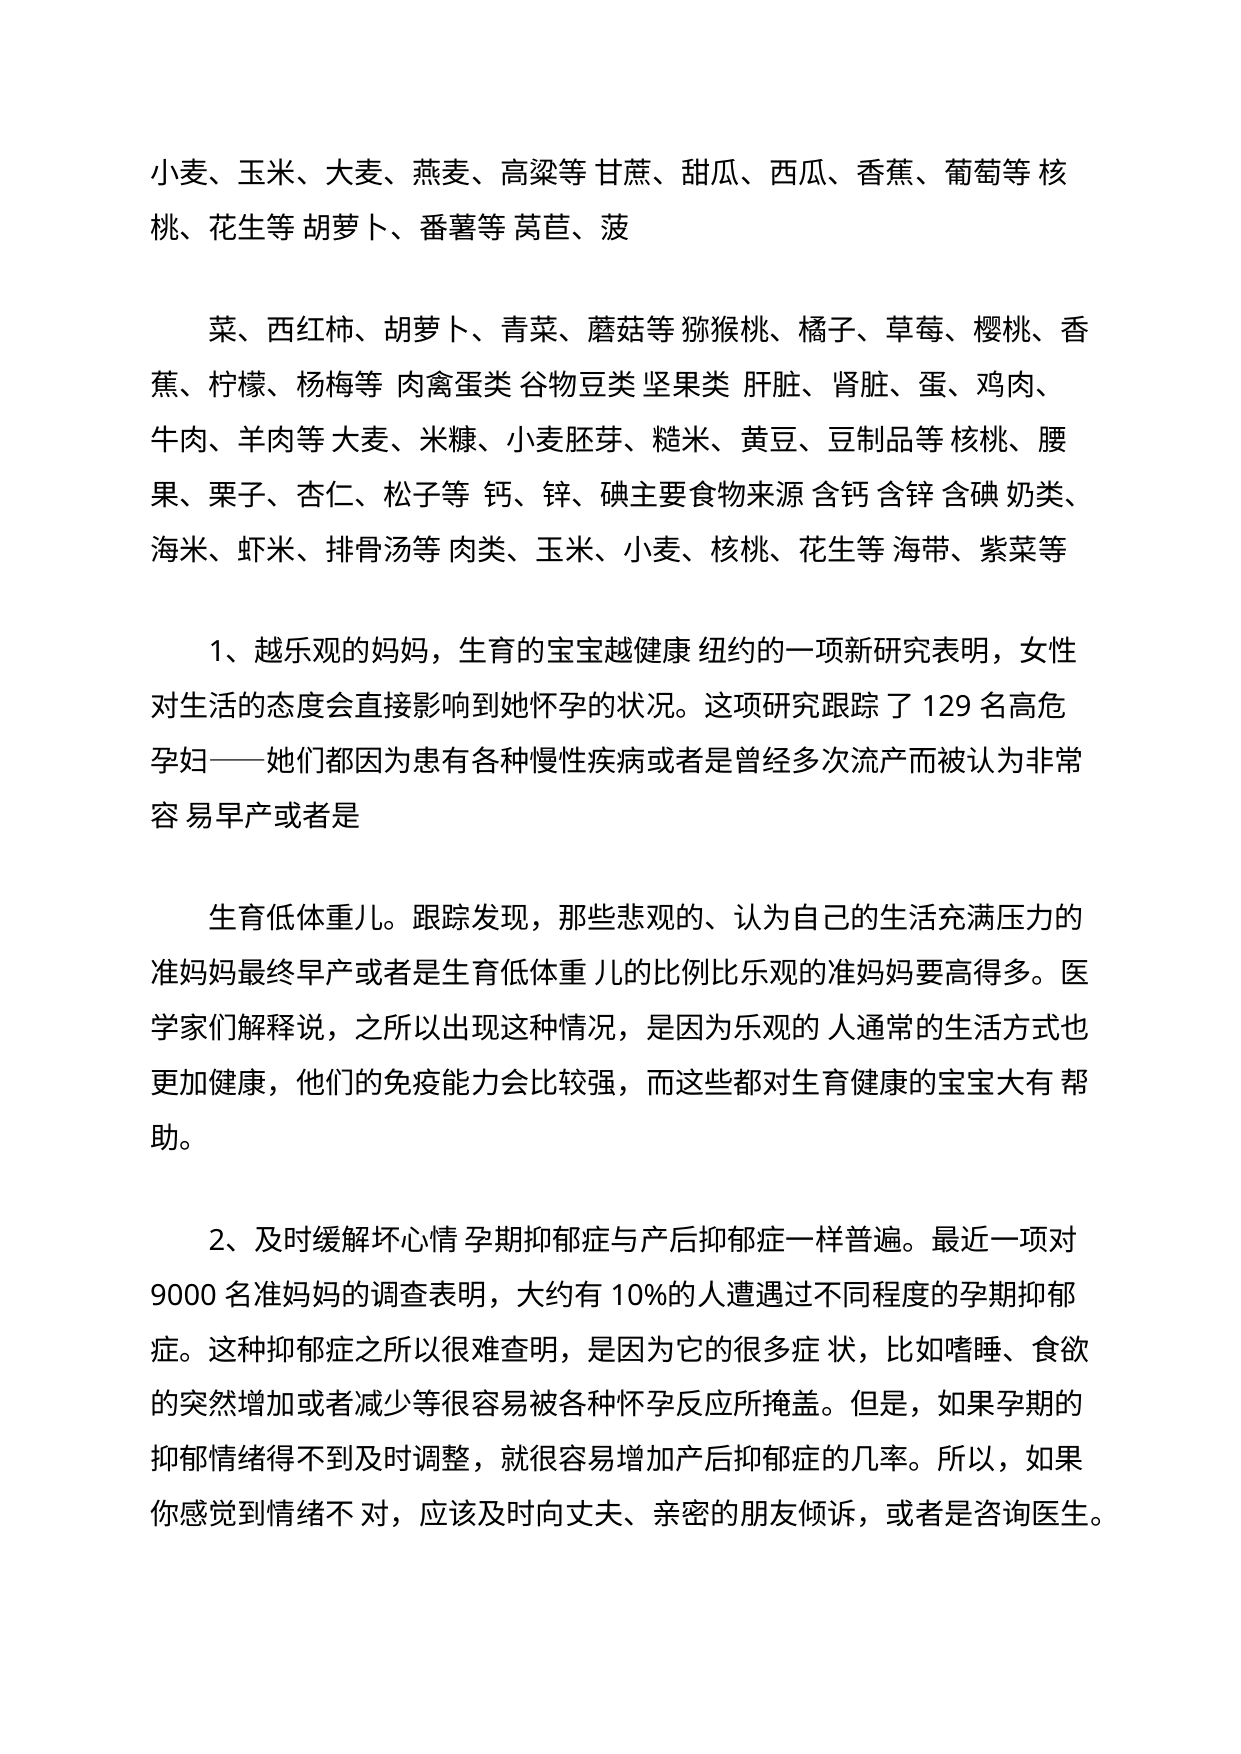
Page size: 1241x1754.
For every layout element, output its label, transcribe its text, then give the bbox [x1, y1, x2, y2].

text 2、及时缓解坏心情 孕期抑郁症与产后抑郁症一样普遍。最近一项对 9000 名准妈妈的调查表明，大约有 10%的人遭遇过不同程度的孕期抑郁症。这种抑郁症之所以很难查明，是因为它的很多症 状，比如嗜睡、食欲的突然增加或者减少等很容易被各种怀孕反应所掩盖。但是，如果孕期的抑郁情绪得不到及时调整，就很容易增加产后抑郁症的几率。所以，如果你感觉到情绪不 对，应该及时向丈夫、亲密的朋友倾诉，或者是咨询医生。 [150, 1216, 1090, 1533]
text 生育低体重儿。跟踪发现，那些悲观的、认为自己的生活充满压力的准妈妈最终早产或者是生育低体重 儿的比例比乐观的准妈妈要高得多。医学家们解释说，之所以出现这种情况，是因为乐观的 人通常的生活方式也更加健康，他们的免疫能力会比较强，而这些都对生育健康的宝宝大有 帮助。 [150, 895, 1090, 1157]
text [150, 150, 1090, 247]
text 菜、西红柿、胡萝卜、青菜、蘑菇等 猕猴桃、橘子、草莓、樱桃、香蕉、柠檬、杨梅等 肉禽蛋类 谷物豆类 坚果类 肝脏、肾脏、蛋、鸡肉、牛肉、羊肉等 大麦、米糠、小麦胚芽、糙米、黄豆、豆制品等 核桃、腰果、栗子、杏仁、松子等 钙、锌、碘主要食物来源 含钙 含锌 含碘 奶类、海米、虾米、排骨汤等 肉类、玉米、小麦、核桃、花生等 海带、紫菜等 [150, 307, 1090, 568]
text 1、越乐观的妈妈，生育的宝宝越健康 纽约的一项新研究表明，女性对生活的态度会直接影响到她怀孕的状况。这项研究跟踪 了 129 名高危孕妇——她们都因为患有各种慢性疾病或者是曾经多次流产而被认为非常容 易早产或者是 [150, 628, 1090, 835]
